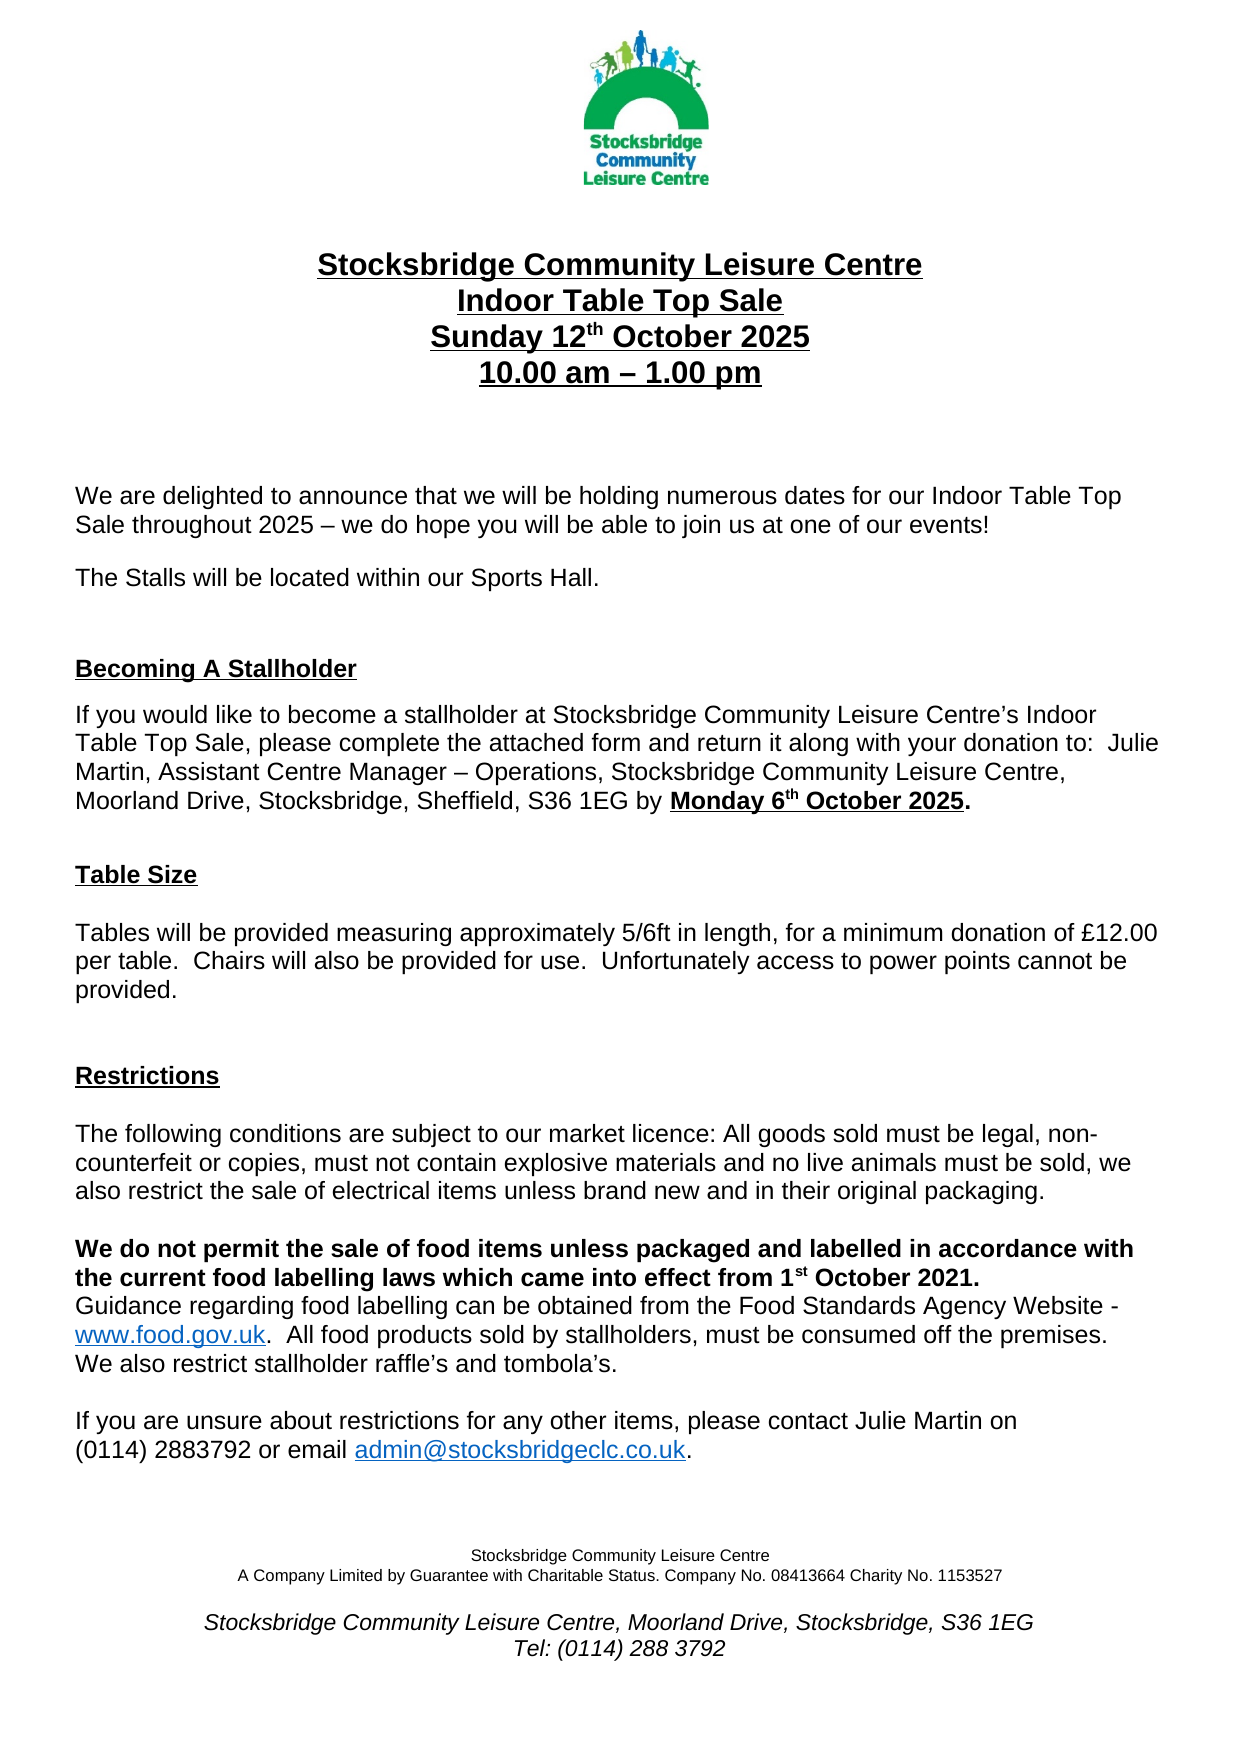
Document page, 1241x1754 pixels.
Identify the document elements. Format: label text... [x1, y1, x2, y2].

text Guidance regarding food labelling can be obtained from the Food Standards Agency Website - www.food.gov.uk. All food products sold by stallholders, must be consumed off the premises. [75, 1291, 1165, 1349]
text 10.00 am – 1.00 pm [75, 354, 1165, 390]
text If you would like to become a stallholder at Stocksbridge Community Leisure Centre’s Indoor Table Top Sale, please complete the attached form and return it along with your donation to: Julie Martin, Assistant Centre Manager – Operations, Stocksbridge Community Leisure Centre, Moorland Drive, Stocksbridge, Sheffield, S36 1EG by Monday 6th October 2025. [75, 700, 1165, 815]
text Stocksbridge Community Leisure Centre [75, 1546, 1165, 1565]
text Tables will be provided measuring approximately 5/6ft in length, for a minimum donation of £12.00 per table. Chairs will also be provided for use. Unfortunately access to power points cannot be provided. [75, 918, 1165, 1004]
picture [583, 30, 709, 185]
text Sunday 12th October 2025 [75, 318, 1165, 354]
text Stocksbridge Community Leisure Centre [75, 246, 1165, 282]
text We do not permit the sale of food items unless packaged and labelled in accordance with the current food labelling laws which came into effect from 1st October 2021. [75, 1234, 1165, 1291]
text Becoming A Stallholder [75, 654, 1165, 683]
text The Stalls will be located within our Sports Hall. [75, 563, 1165, 592]
text The following conditions are subject to our market licence: All goods sold must be legal, non-counterfeit or copies, must not contain explosive materials and no live animals must be sold, we also restrict the sale of electrical items unless brand new and in their original packaging. [75, 1119, 1165, 1205]
text If you are unsure about restrictions for any other items, please contact Julie Martin on [75, 1406, 1165, 1435]
text Indoor Table Top Sale [75, 282, 1165, 318]
text Tel: (0114) 288 3792 [75, 1635, 1165, 1661]
text We are delighted to announce that we will be holding numerous dates for our Indoor Table Top Sale throughout 2025 – we do hope you will be able to join us at one of our events! [75, 481, 1165, 538]
text (0114) 2883792 or email admin@stocksbridgeclc.co.uk. [75, 1435, 1165, 1464]
text Restrictions [75, 1061, 1165, 1090]
text A Company Limited by Guarantee with Charitable Status. Company No. 08413664 Charity No. 1153527 [75, 1565, 1165, 1584]
text Table Size [75, 860, 1165, 889]
text We also restrict stallholder raffle’s and tombola’s. [75, 1349, 1165, 1378]
text Stocksbridge Community Leisure Centre, Moorland Drive, Stocksbridge, S36 1EG [75, 1608, 1165, 1635]
